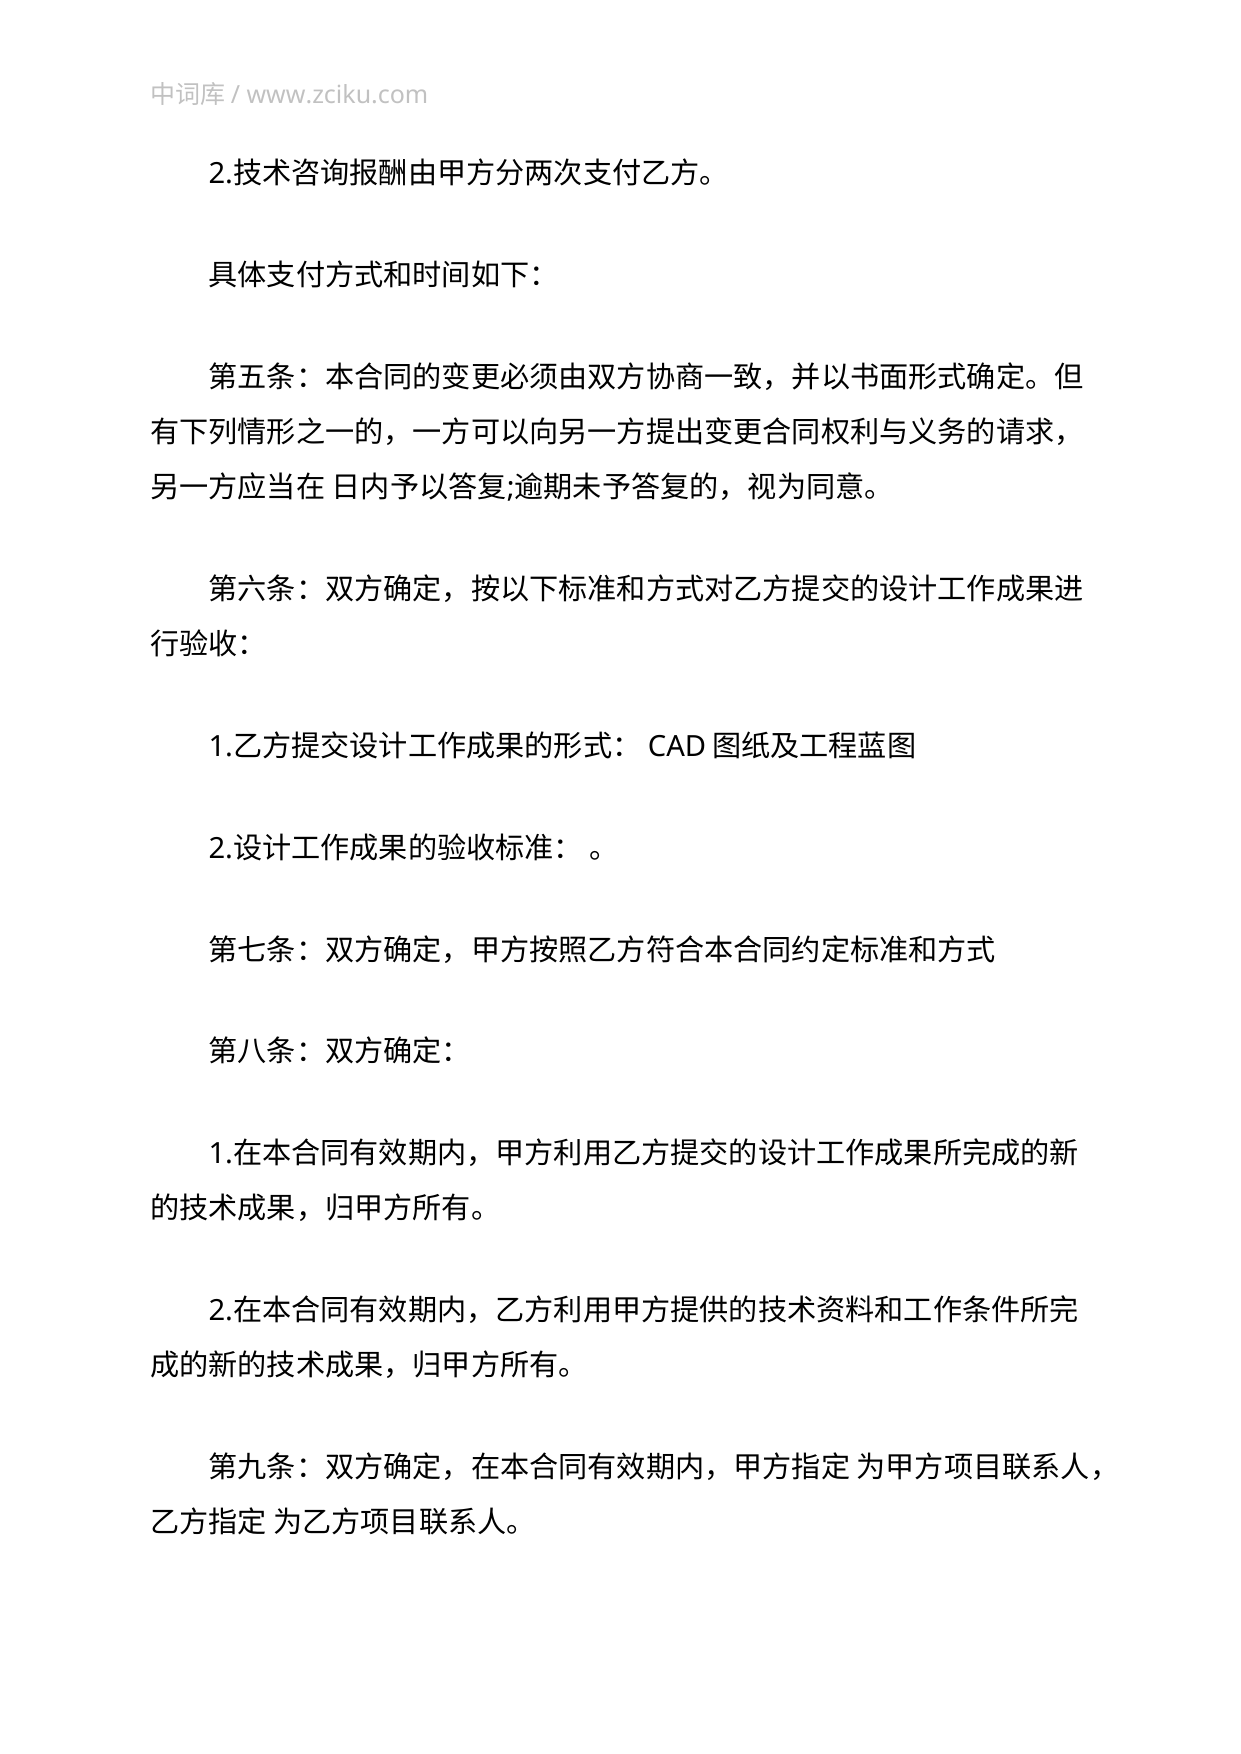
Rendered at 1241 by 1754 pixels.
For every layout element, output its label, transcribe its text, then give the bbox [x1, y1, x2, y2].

text 第五条：本合同的变更必须由双方协商一致，并以书面形式确定。但有下列情形之一的，一方可以向另一方提出变更合同权利与义务的请求，另一方应当在 日内予以答复;逾期未予答复的，视为同意。 [150, 354, 1090, 506]
text 具体支付方式和时间如下： [150, 252, 1090, 294]
text 第七条：双方确定，甲方按照乙方符合本合同约定标准和方式 [150, 926, 1090, 968]
text 2.在本合同有效期内，乙方利用甲方提供的技术资料和工作条件所完成的新的技术成果，归甲方所有。 [150, 1286, 1090, 1384]
text 第九条：双方确定，在本合同有效期内，甲方指定 为甲方项目联系人，乙方指定 为乙方项目联系人。 [150, 1443, 1090, 1540]
text 第八条：双方确定： [150, 1028, 1090, 1070]
text 第六条：双方确定，按以下标准和方式对乙方提交的设计工作成果进行验收： [150, 566, 1090, 663]
text 1.在本合同有效期内，甲方利用乙方提交的设计工作成果所完成的新的技术成果，归甲方所有。 [150, 1130, 1090, 1227]
text 2.设计工作成果的验收标准： 。 [150, 824, 1090, 867]
text 1.乙方提交设计工作成果的形式： CAD图纸及工程蓝图 [150, 722, 1090, 764]
text 2.技术咨询报酬由甲方分两次支付乙方。 [150, 150, 1090, 192]
